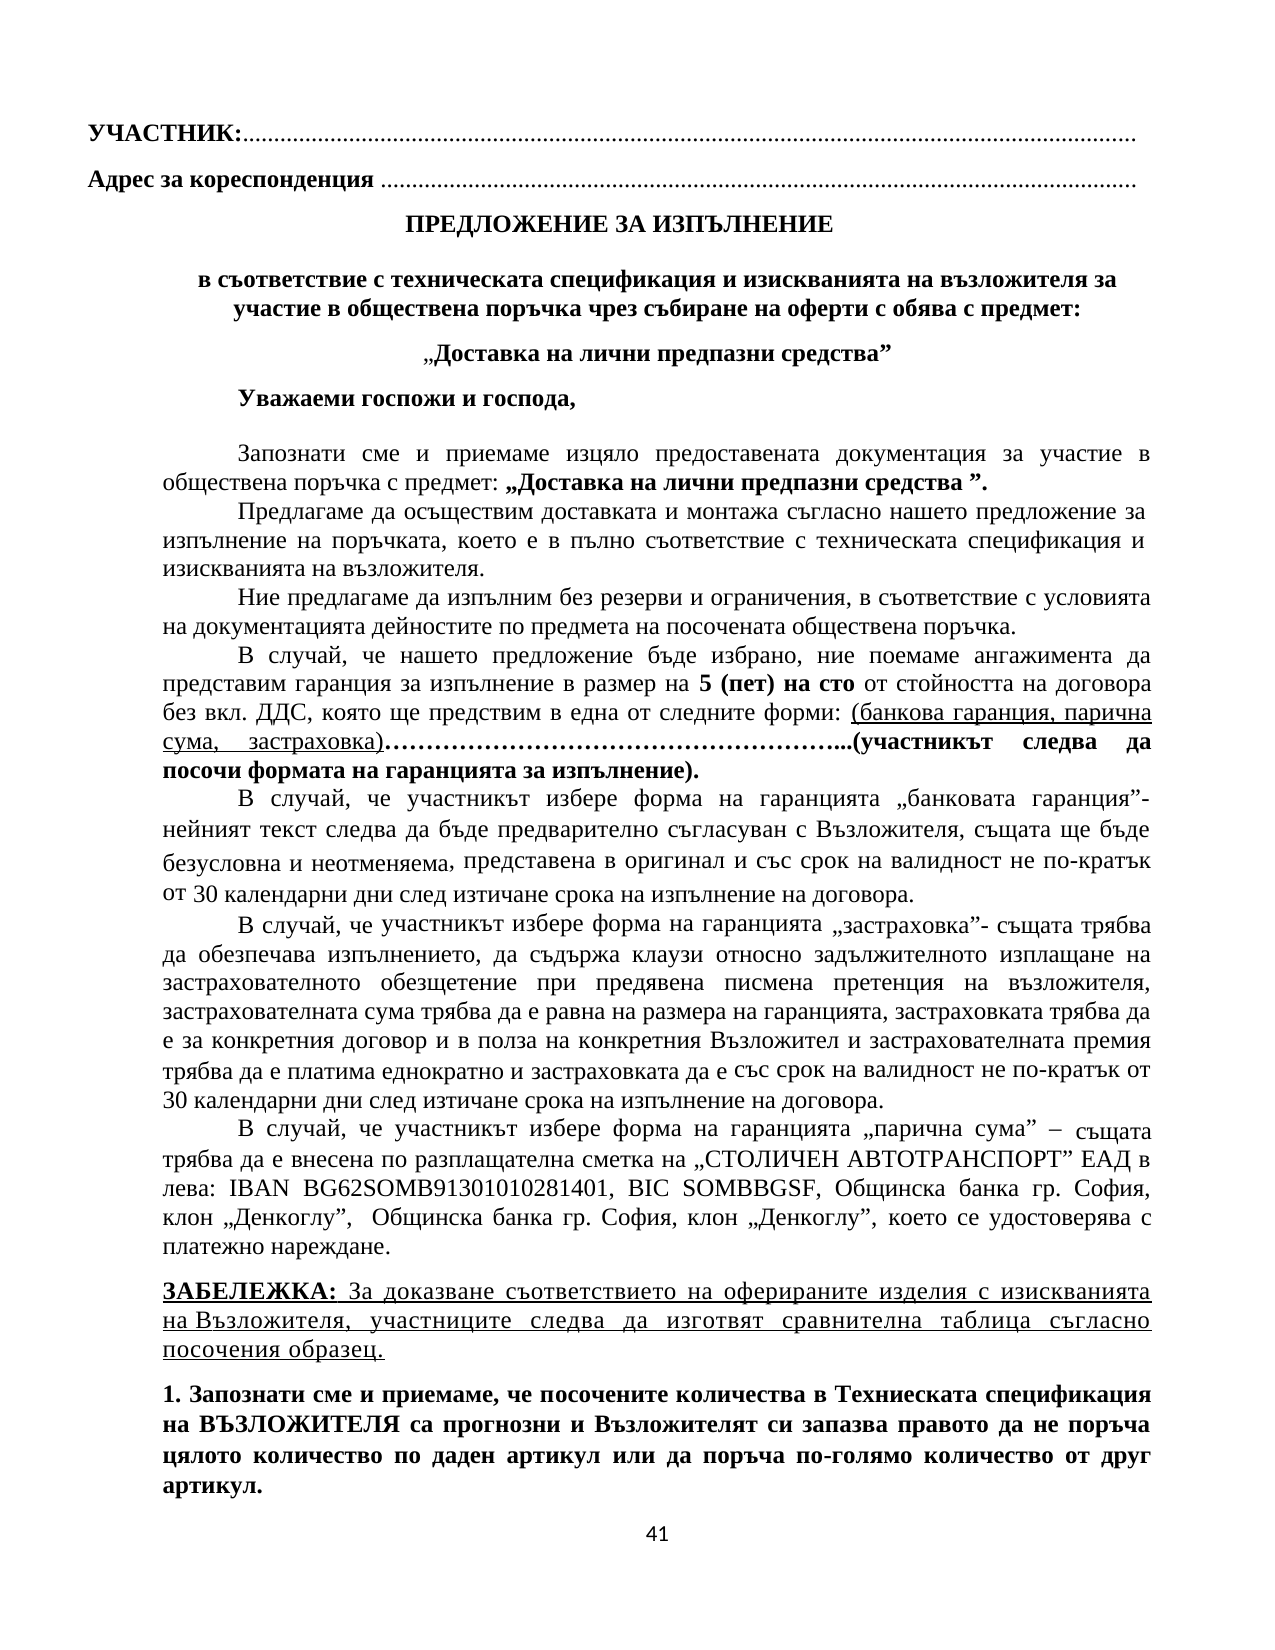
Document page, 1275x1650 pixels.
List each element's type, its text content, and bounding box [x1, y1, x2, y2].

text ЗАБЕЛЕЖКА: За доказване съответствието на оферираните изделия с изискванията на Възложителя, участниците следва да изготвят сравнителна таблица съгласно посочения образец. [162, 1276, 1152, 1301]
text ЗАБЕЛЕЖКА: За доказване съответствието на оферираните изделия с изискванията на Възложителя, участниците следва да изготвят сравнителна таблица съгласно посочения образец. [162, 1331, 1152, 1362]
text Ние предлагаме да изпълним без резерви и ограничения, в съответствие с условията на документацията дейностите по предмета на посочената обществена поръчка. [162, 582, 1152, 640]
text предложение за ИЗПЪЛНЕНИЕ [87, 209, 1152, 247]
text Уважаеми госпожи и господа, [162, 383, 1152, 422]
text В случай, че нашето предложение бъде избрано, ние поемаме ангажимента да представим гаранция за изпълнение в размер на 5 (пет) на сто от стойността на договора без вкл. ДДС, която ще предствим в една от следните форми: (банкова гаранция, парична сума, застраховка)………………………………………………...(участникът следва да посочи формата на гаранцията за изпълнение). [162, 640, 1152, 783]
text В случай, че участникът избере форма на гаранцията „банковата гаранция”- нейният текст следва да бъде предварително съгласуван с Възложителя, същата ще бъде безусловна и неотменяема, представена в оригинал и със срок на валидност не по-кратък от 30 календарни дни след изтичане срока на изпълнение на договора. [162, 783, 1152, 908]
text В случай, че участникът избере форма на гаранцията „парична сума” – същата трябва да е внесена по разплащателна сметка на „СТОЛИЧЕН АВТОТРАНСПОРТ” ЕАД в лева: IBAN BG62SOMB91301010281401, BIC SOMBBGSF, Общинска банка гр. София, клон „Денкоглу”, Общинска банка гр. София, клон „Денкоглу”, което се удостоверява с платежно нареждане. [162, 1113, 1152, 1259]
text УЧАСТНИК:. [87, 118, 1152, 147]
text Предлагаме да осъществим доставката и монтажа съгласно нашето предложение за изпълнение на поръчката, което е в пълно съответствие с техническата спецификация и изискванията на възложителя. [162, 496, 1146, 582]
text Адрес за кореспонденция [87, 164, 1152, 192]
text 1. Запознати сме и приемаме, че посочените количества в Техниеската спецификация на ВЪЗЛОЖИТЕЛЯ са прогнозни и Възложителят си запазва правото да не поръча цялото количество по даден артикул или да поръча по-голямо количество от друг артикул. [162, 1379, 1152, 1499]
text В случай, че участникът избере форма на гаранцията „застраховка”- същата трябва да обезпечава изпълнението, да съдържа клаузи относно задължителното изплащане на застрахователното обезщетение при предявена писмена претенция на възложителя, застрахователната сума трябва да е равна на размера на гаранцията, застраховката трябва да е за конкретния договор и в полза на конкретния Възложител и застрахователната премия трябва да е платима еднократно и застраховката да е със срок на валидност не по-кратък от 30 календарни дни след изтичане срока на изпълнение на договора. [162, 908, 1152, 1113]
text ЗАБЕЛЕЖКА: За доказване съответствието на оферираните изделия с изискванията на Възложителя, участниците следва да изготвят сравнителна таблица съгласно посочения образец. [162, 1302, 1152, 1330]
text Запознати сме и приемаме изцяло предоставената документация за участие в обществена поръчка с предмет: „Доставка на лични предпазни средства ”. [162, 438, 1152, 496]
text „Доставка на лични предпазни средства” [162, 338, 1152, 367]
text в съответствие с техническата спецификация и изискванията на възложителя за участие в обществена поръчка чрез събиране на оферти с обява с предмет: [162, 264, 1152, 321]
